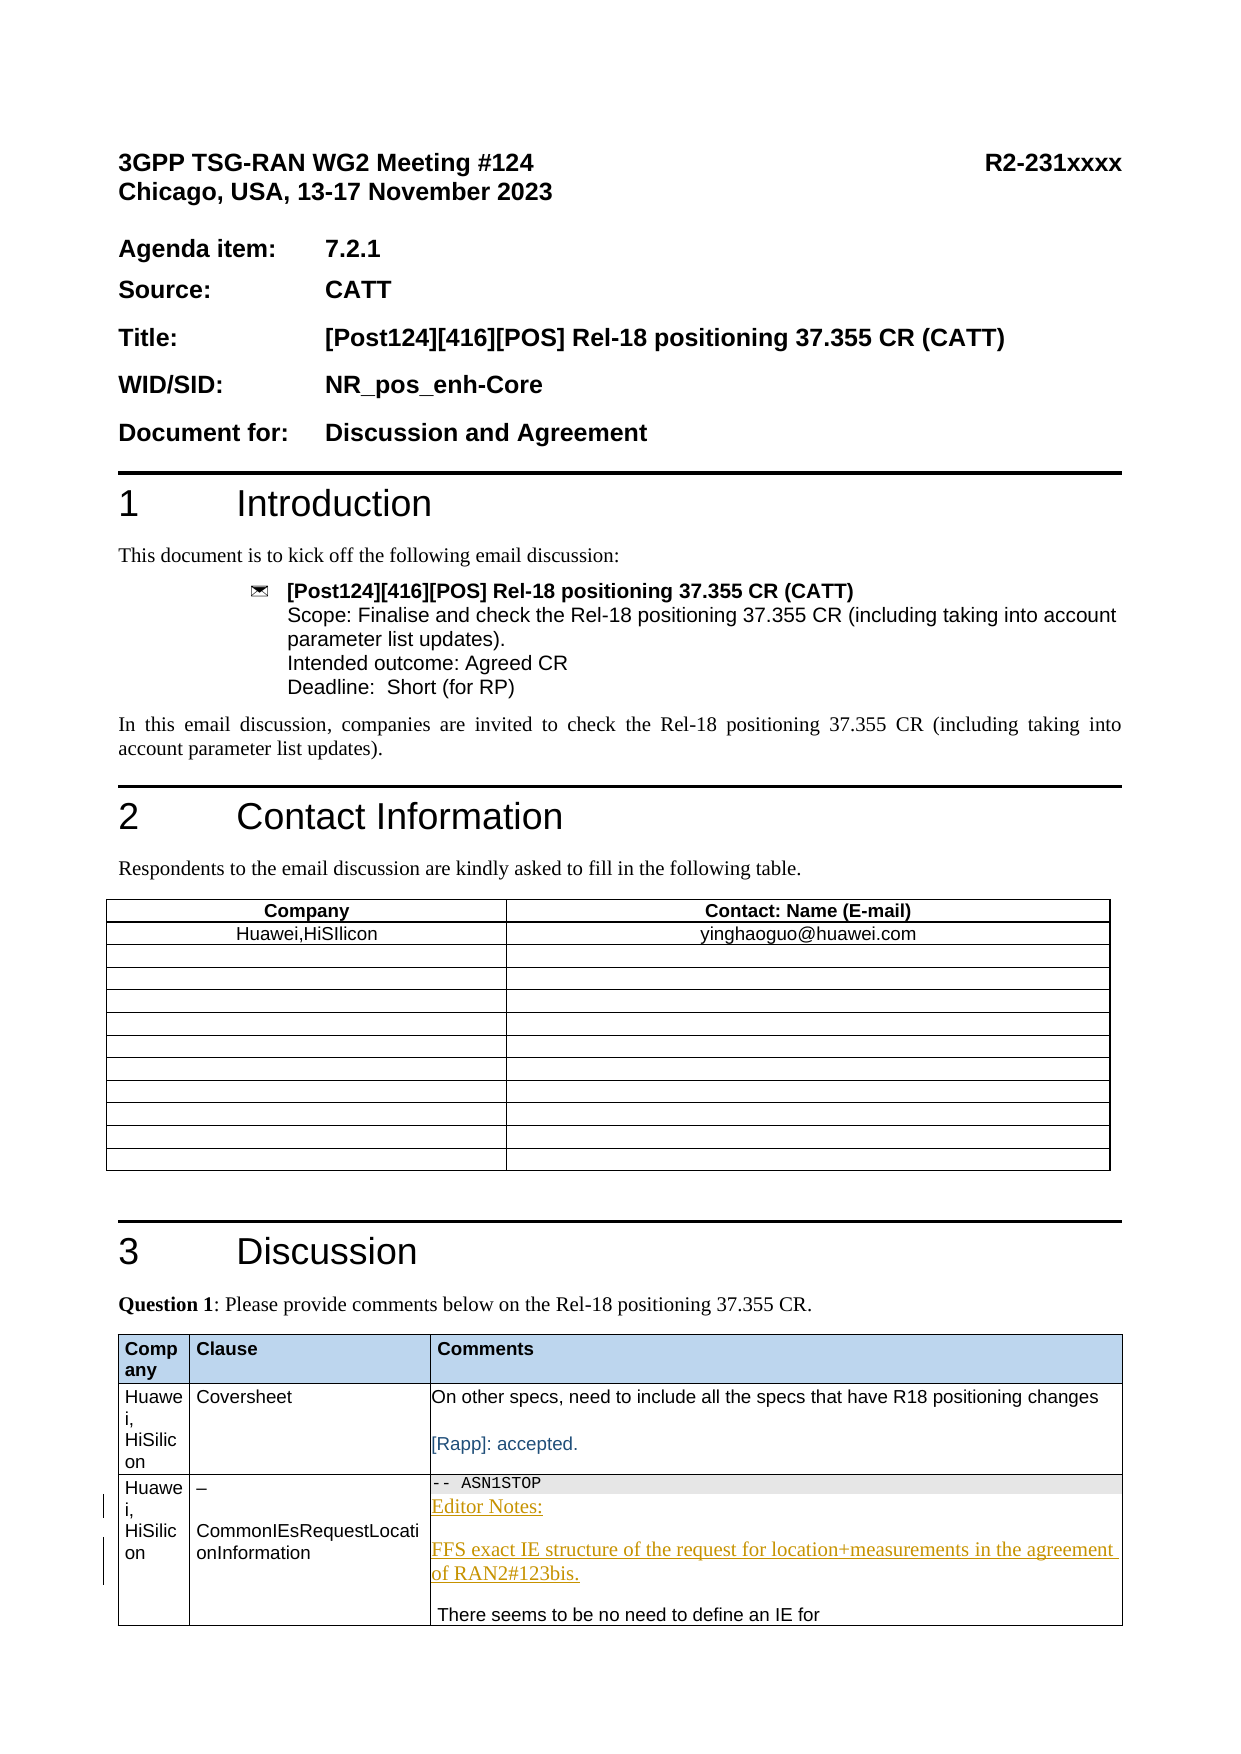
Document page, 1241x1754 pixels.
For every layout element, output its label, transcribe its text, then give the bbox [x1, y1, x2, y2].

table_cell [507, 1013, 1109, 1034]
table_cell Huawei, HiSilicon [119, 1475, 189, 1625]
table_cell [507, 990, 1109, 1012]
table_header Comments [431, 1335, 1122, 1383]
table_cell [507, 1036, 1109, 1057]
table_header Company [107, 900, 506, 921]
text Title: [Post124][416][POS] Rel-18 positioning 37.355 CR (CATT) [118, 323, 1122, 351]
table_cell [107, 1126, 506, 1147]
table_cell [190, 1475, 430, 1625]
table_cell [507, 1103, 1109, 1125]
text Scope: Finalise and check the Rel-18 positioning 37.355 CR (including taking into account parameter list updates). [249, 603, 1122, 651]
table_header Company [119, 1335, 189, 1383]
table_cell On other specs, need to include all the specs that have R18 positioning changes [Rapp]: accepted. [431, 1384, 1122, 1474]
text Intended outcome: Agreed CR [249, 651, 1122, 675]
text Deadline: Short (for RP) [249, 675, 1122, 699]
table_cell [107, 968, 506, 989]
text Document for: Discussion and Agreement [118, 418, 1122, 446]
table_cell [507, 945, 1109, 967]
table_cell [507, 1126, 1109, 1147]
table_cell [507, 968, 1109, 989]
text Question 1: Please provide comments below on the Rel-18 positioning 37.355 CR. [118, 1291, 1122, 1316]
subtitle 3 Discussion [118, 1223, 1122, 1273]
text In this email discussion, companies are invited to check the Rel-18 positioning 37.355 CR (including taking into account parameter list updates). [118, 712, 1122, 760]
table_header Clause [190, 1335, 430, 1383]
text Agenda item: 7.2.1 [118, 234, 1122, 263]
table_header Contact: Name (E-mail) [507, 900, 1109, 921]
table_cell [507, 1149, 1109, 1170]
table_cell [431, 1494, 1122, 1625]
subtitle 2 Contact Information [118, 788, 1122, 837]
table_cell Huawei,HiSIlicon [107, 923, 506, 944]
table_cell [107, 1058, 506, 1080]
table_cell [107, 1081, 506, 1102]
text Source: CATT [118, 275, 1122, 304]
table_cell [107, 1103, 506, 1125]
table_cell [107, 1149, 506, 1170]
text 3GPP TSG-RAN WG2 Meeting #124 R2-231xxxx [118, 148, 1122, 176]
table_cell [507, 1058, 1109, 1080]
text [Post124][416][POS] Rel-18 positioning 37.355 CR (CATT) [249, 579, 1122, 603]
table_cell [107, 990, 506, 1012]
table_cell Coversheet [190, 1384, 430, 1474]
table_cell [507, 1081, 1109, 1102]
text Chicago, USA, 13-17 November 2023 [118, 176, 1122, 205]
text Respondents to the email discussion are kindly asked to fill in the following table. [118, 856, 1122, 880]
table_cell [107, 1013, 506, 1034]
table_cell Huawei, HiSilicon [119, 1384, 189, 1474]
subtitle 1 Introduction [118, 475, 1122, 524]
text WID/SID: NR_pos_enh-Core [118, 370, 1122, 399]
table_cell [107, 1036, 506, 1057]
table_cell yinghaoguo@huawei.com [507, 923, 1109, 944]
text This document is to kick off the following email discussion: [118, 543, 1122, 567]
table_cell [107, 945, 506, 967]
